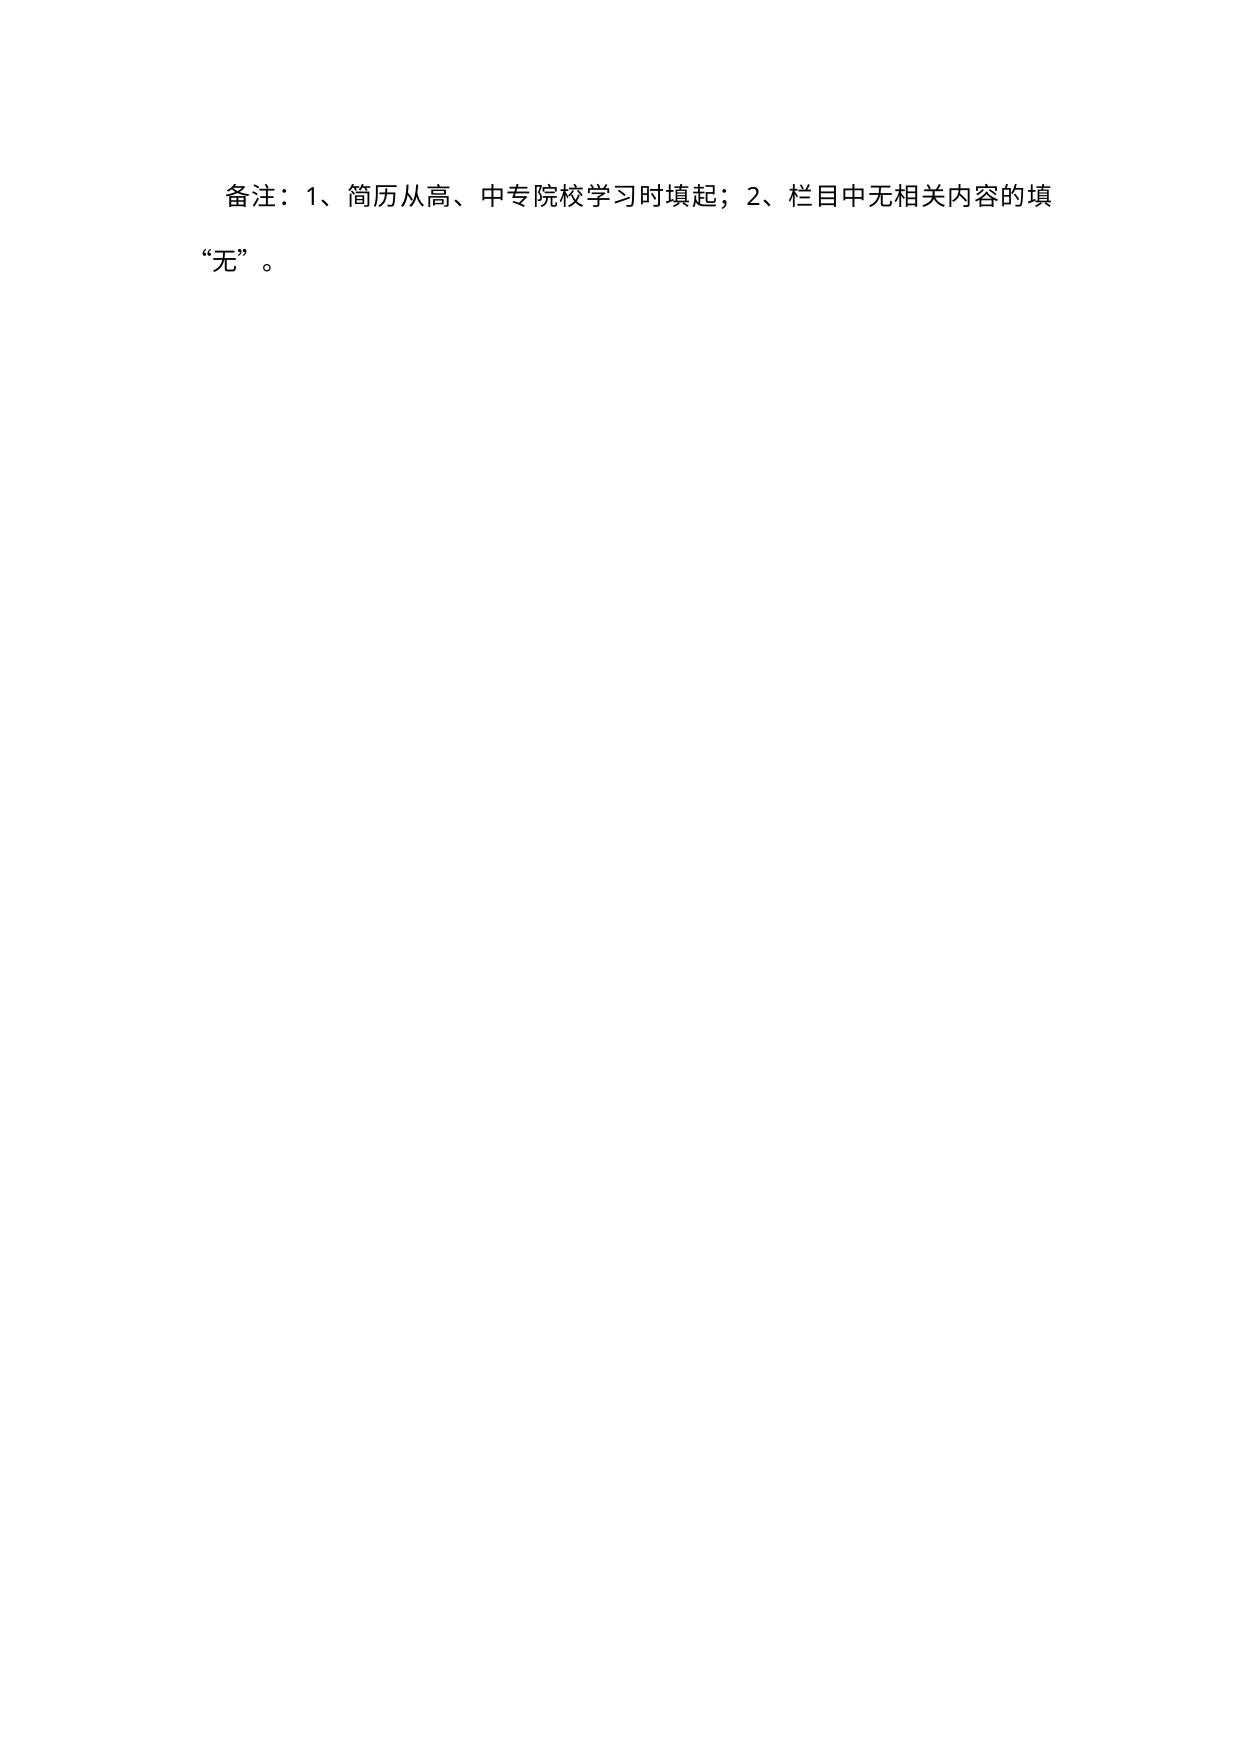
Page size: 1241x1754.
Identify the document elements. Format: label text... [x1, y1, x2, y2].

text 备注：1、简历从高、中专院校学习时填起；2、栏目中无相关内容的填“无”。 [187, 162, 1053, 292]
